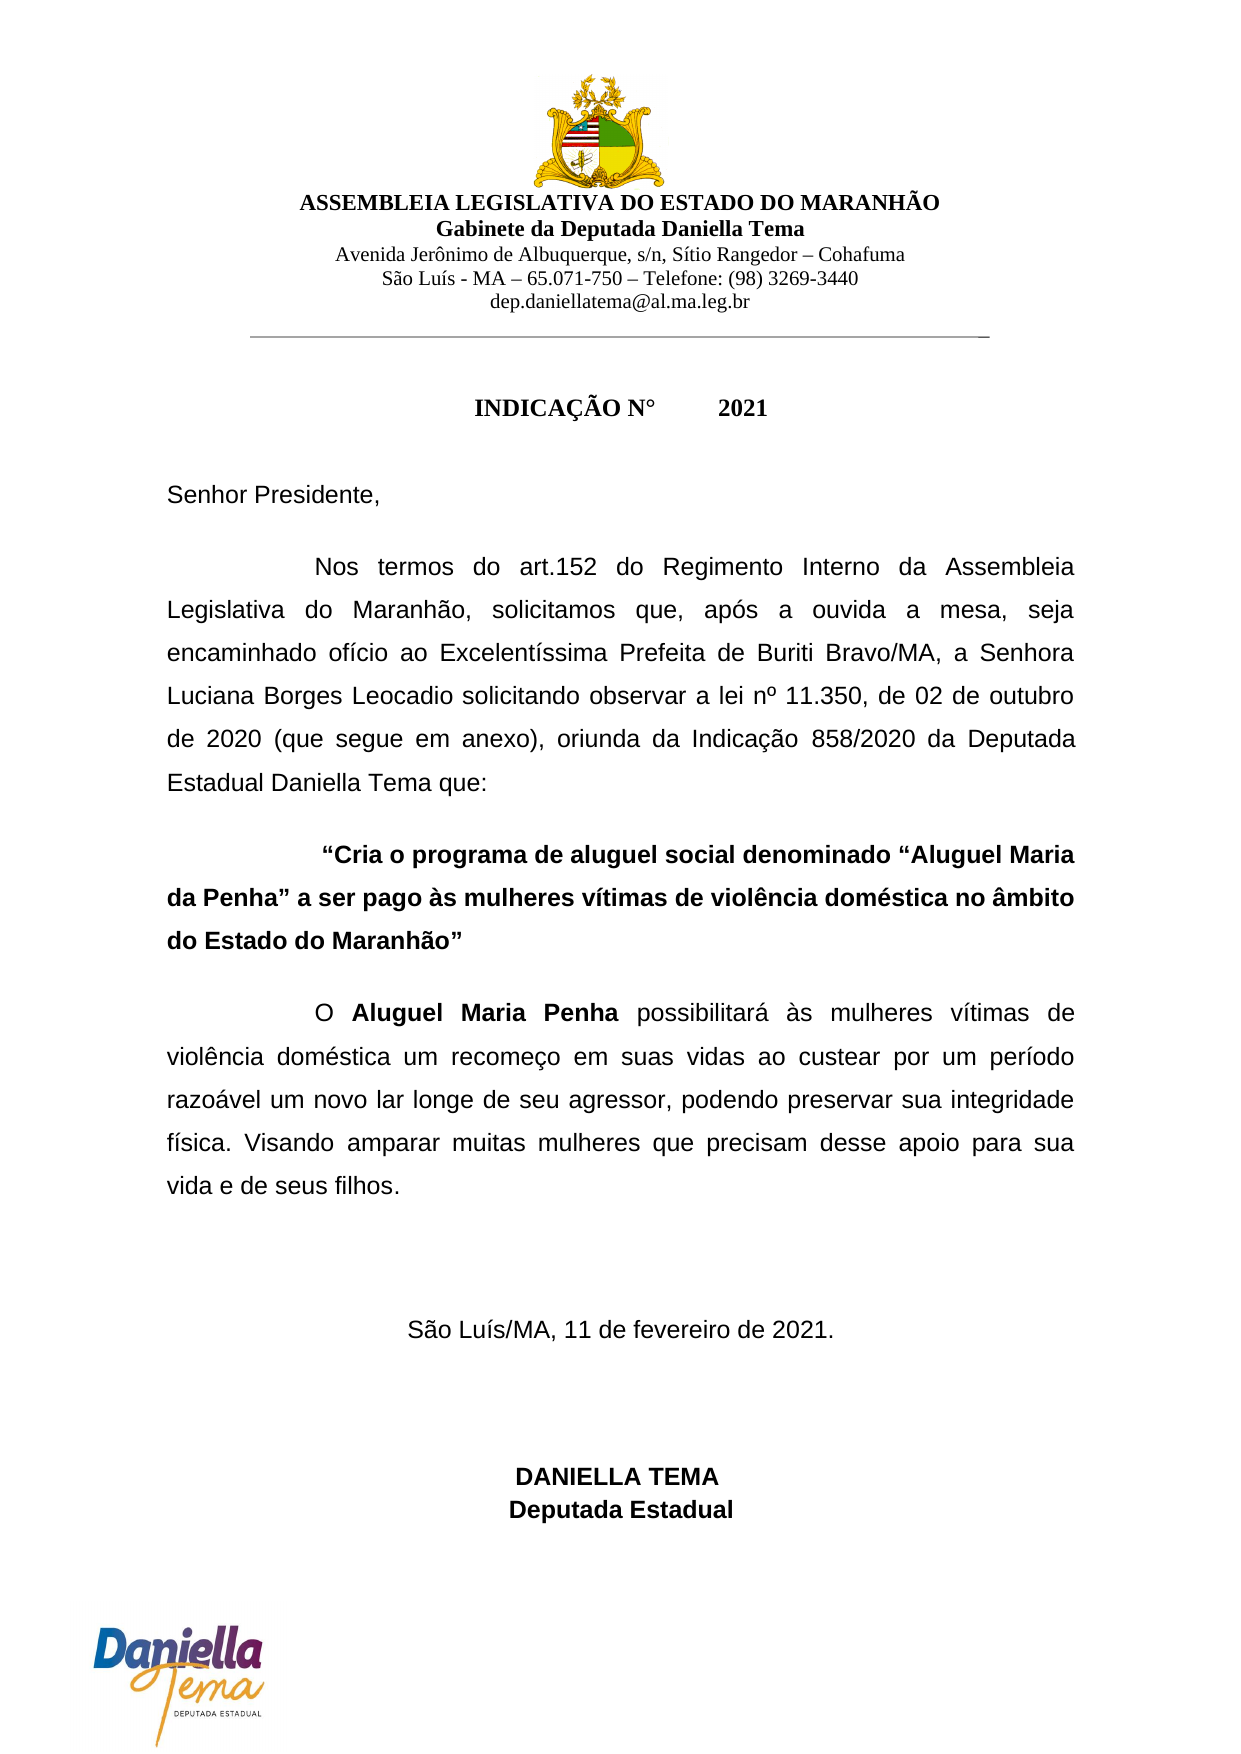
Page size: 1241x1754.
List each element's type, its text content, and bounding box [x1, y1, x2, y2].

text Deputada Estadual [167, 1495, 1076, 1524]
text Nos termos do art.152 do Regimento Interno da Assembleia Legislativa do Maranhão, solicitamos que, após a ouvida a mesa, seja encaminhado ofício ao Excelentíssima Prefeita de Buriti Bravo/MA, a Senhora Luciana Borges Leocadio solicitando observar a lei nº 11.350, de 02 de outubro de 2020 (que segue em anexo), oriunda da Indicação 858/2020 da Deputada Estadual Daniella Tema que: [167, 552, 1076, 796]
text São Luís/MA, 11 de fevereiro de 2021. [167, 1315, 1076, 1344]
text Senhor Presidente, [167, 479, 1076, 508]
text “Cria o programa de aluguel social denominado “Aluguel Maria da Penha” a ser pago às mulheres vítimas de violência doméstica no âmbito do Estado do Maranhão” [167, 840, 1076, 955]
text INDICAÇÃO N° 2021 [167, 393, 1076, 422]
picture [533, 74, 669, 190]
picture [68, 1601, 288, 1752]
text DANIELLA TEMA [467, 1462, 1076, 1491]
text O Aluguel Maria Penha possibilitará às mulheres vítimas de violência doméstica um recomeço em suas vidas ao custear por um período razoável um novo lar longe de seu agressor, podendo preservar sua integridade física. Visando amparar muitas mulheres que precisam desse apoio para sua vida e de seus filhos. [167, 998, 1076, 1199]
